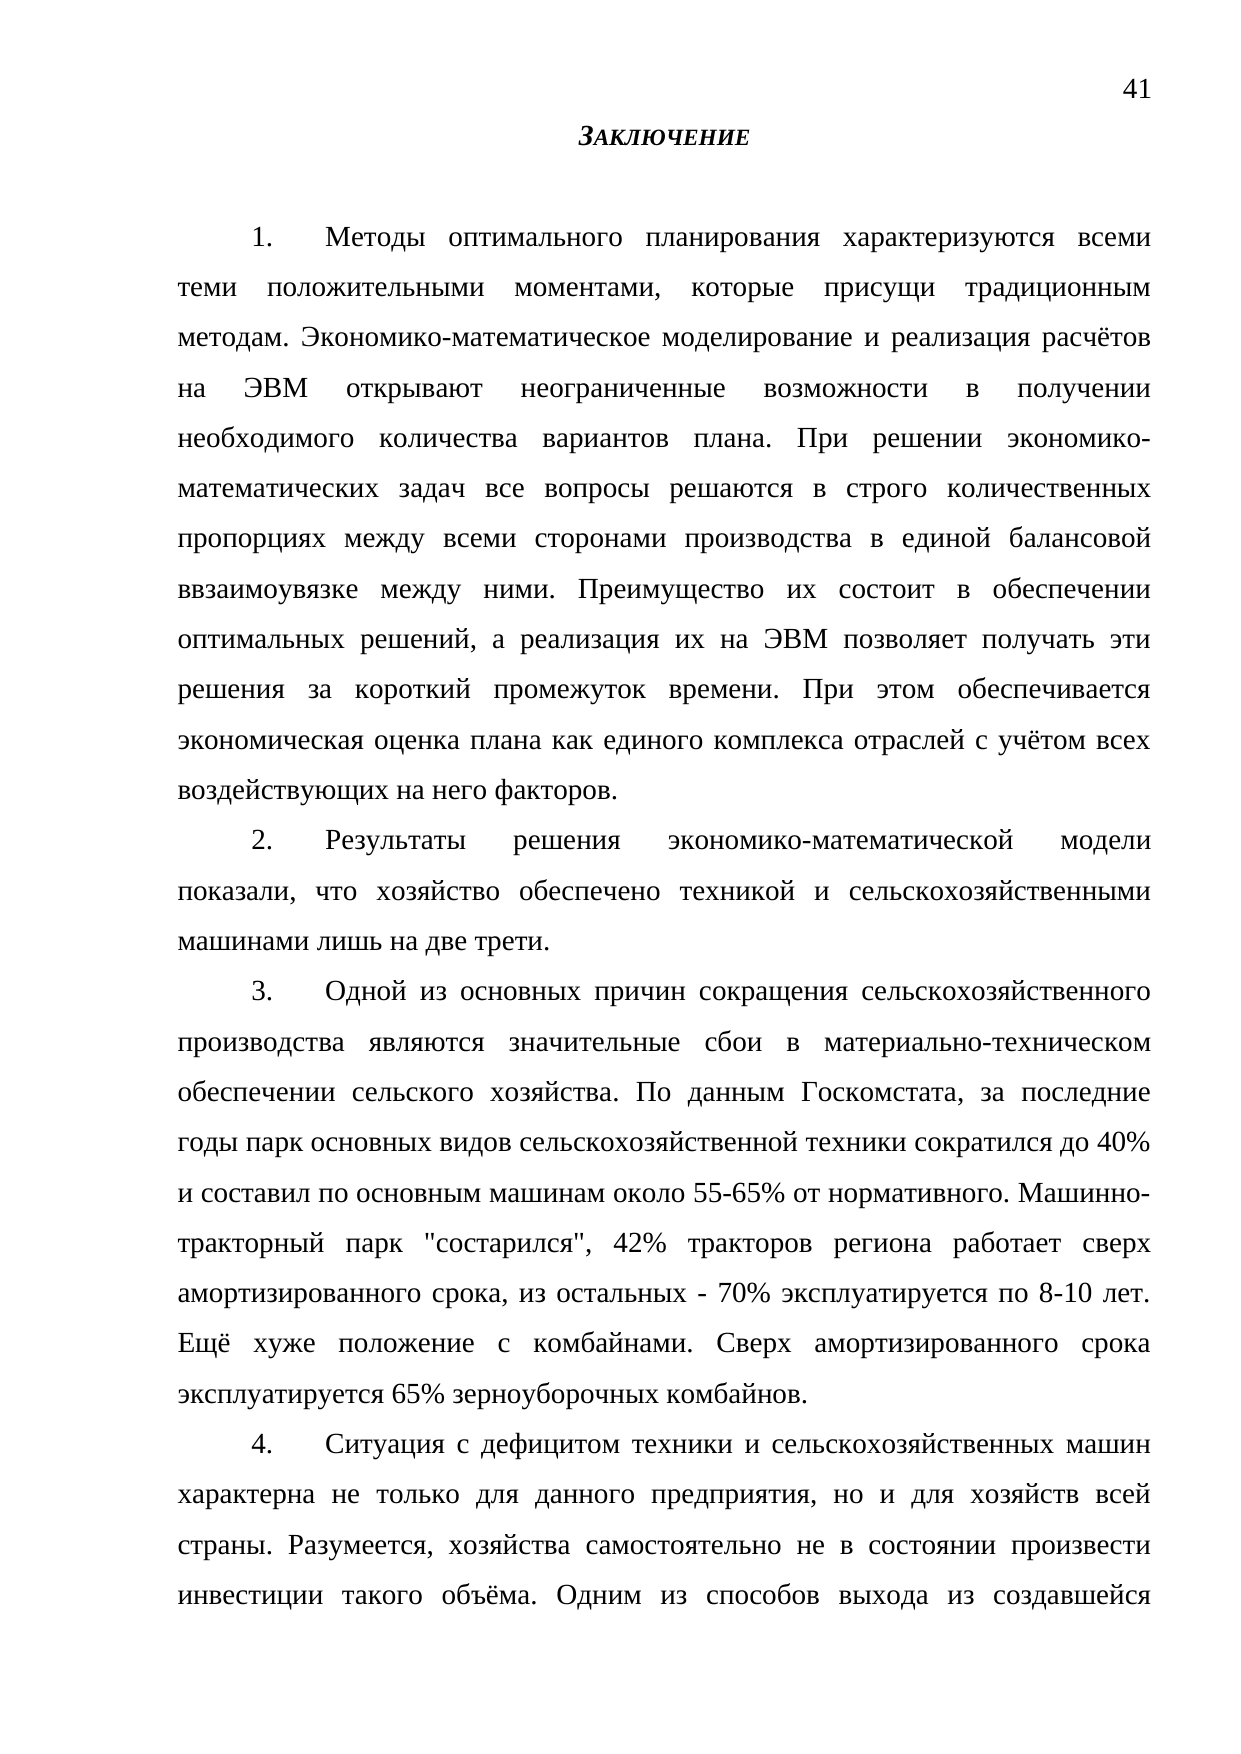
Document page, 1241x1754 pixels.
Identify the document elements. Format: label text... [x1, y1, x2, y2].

list Методы оптимального планирования характеризуются всеми теми положительными моментами, которые присущи традиционным методам. Экономико-математическое моделирование и реализация расчётов на ЭВМ открывают неограниченные возможности в получении необходимого количества вариантов плана. При решении экономико-математических задач все вопросы решаются в строго количественных пропорциях между всеми сторонами производства в единой балансовой ввзаимоувязке между ними. Преимущество их состоит в обеспечении оптимальных решений, а реализация их на ЭВМ позволяет получать эти решения за короткий промежуток времени. При этом обеспечивается экономическая оценка плана как единого комплекса отраслей с учётом всех воздействующих на него факторов. [177, 219, 1152, 806]
list Результаты решения экономико-математической модели показали, что хозяйство обеспечено техникой и сельскохозяйственными машинами лишь на две трети. [177, 822, 1152, 957]
subtitle Заключение [177, 118, 1152, 152]
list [177, 1426, 1152, 1611]
list Одной из основных причин сокращения сельскохозяйственного производства являются значительные сбои в материально-техническом обеспечении сельского хозяйства. По данным Госкомстата, за последние годы парк основных видов сельскохозяйственной техники сократился до 40% и составил по основным машинам около 55-65% от нормативного. Машинно-тракторный парк "состарился", 42% тракторов региона работает сверх амортизированного срока, из остальных - 70% эксплуатируется по 8-10 лет. Ещё хуже положение с комбайнами. Сверх амортизированного срока эксплуатируется 65% зерноуборочных комбайнов. [177, 973, 1152, 1409]
